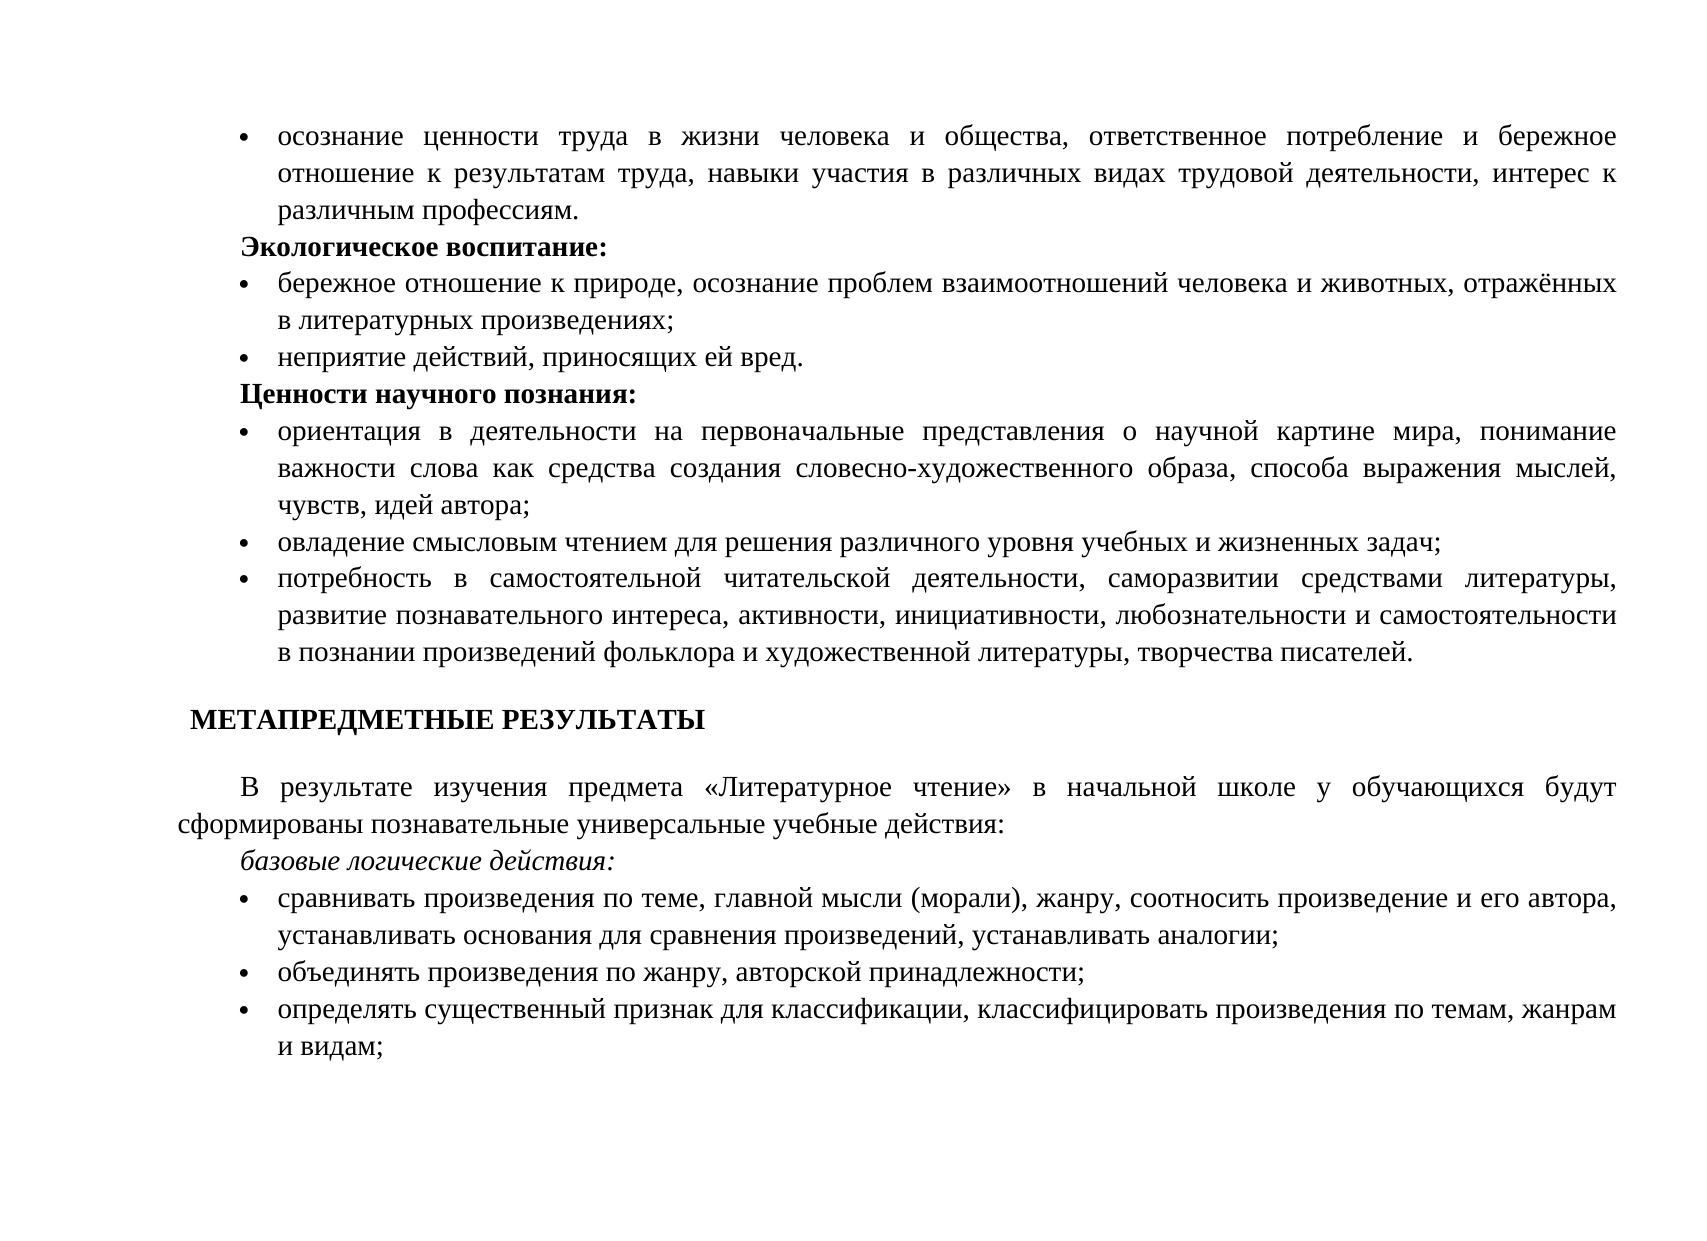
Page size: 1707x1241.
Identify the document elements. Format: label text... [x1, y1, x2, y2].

list неприятие действий, приносящих ей вред. [240, 339, 1618, 373]
text В результате изучения предмета «Литературное чтение» в начальной школе у обучающихся будут сформированы познавательные универсальные учебные действия: [177, 769, 1618, 840]
list овладение смысловым чтением для решения различного уровня учебных и жизненных задач; [240, 524, 1618, 557]
list сравнивать произведения по теме, главной мысли (морали), жанру, соотносить произведение и его автора, устанавливать основания для сравнения произведений, устанавливать аналогии; [240, 880, 1618, 951]
text Ценности научного познания: [177, 376, 1618, 410]
text МЕТАПРЕДМЕТНЫЕ РЕЗУЛЬТАТЫ [190, 702, 1618, 736]
list потребность в самостоятельной читательской деятельности, саморазвитии средствами литературы, развитие познавательного интереса, активности, инициативности, любознательности и самостоятельности в познании произведений фольклора и художественной литературы, творчества писателей. [240, 561, 1618, 668]
text базовые логические действия: [177, 843, 1618, 877]
text Экологическое воспитание: [177, 229, 1618, 262]
list определять существенный признак для классификации, классифицировать произведения по темам, жанрам и видам; [240, 991, 1618, 1061]
list ориентация в деятельности на первоначальные представления о научной картине мира, понимание важности слова как средства создания словесно-художественного образа, способа выражения мыслей, чувств, идей автора; [240, 413, 1618, 520]
list объединять произведения по жанру, авторской принадлежности; [240, 954, 1618, 987]
list бережное отношение к природе, осознание проблем взаимоотношений человека и животных, отражённых в литературных произведениях; [240, 266, 1618, 336]
list осознание ценности труда в жизни человека и общества, ответственное потребление и бережное отношение к результатам труда, навыки участия в различных видах трудовой деятельности, интерес к различным профессиям. [240, 118, 1618, 225]
